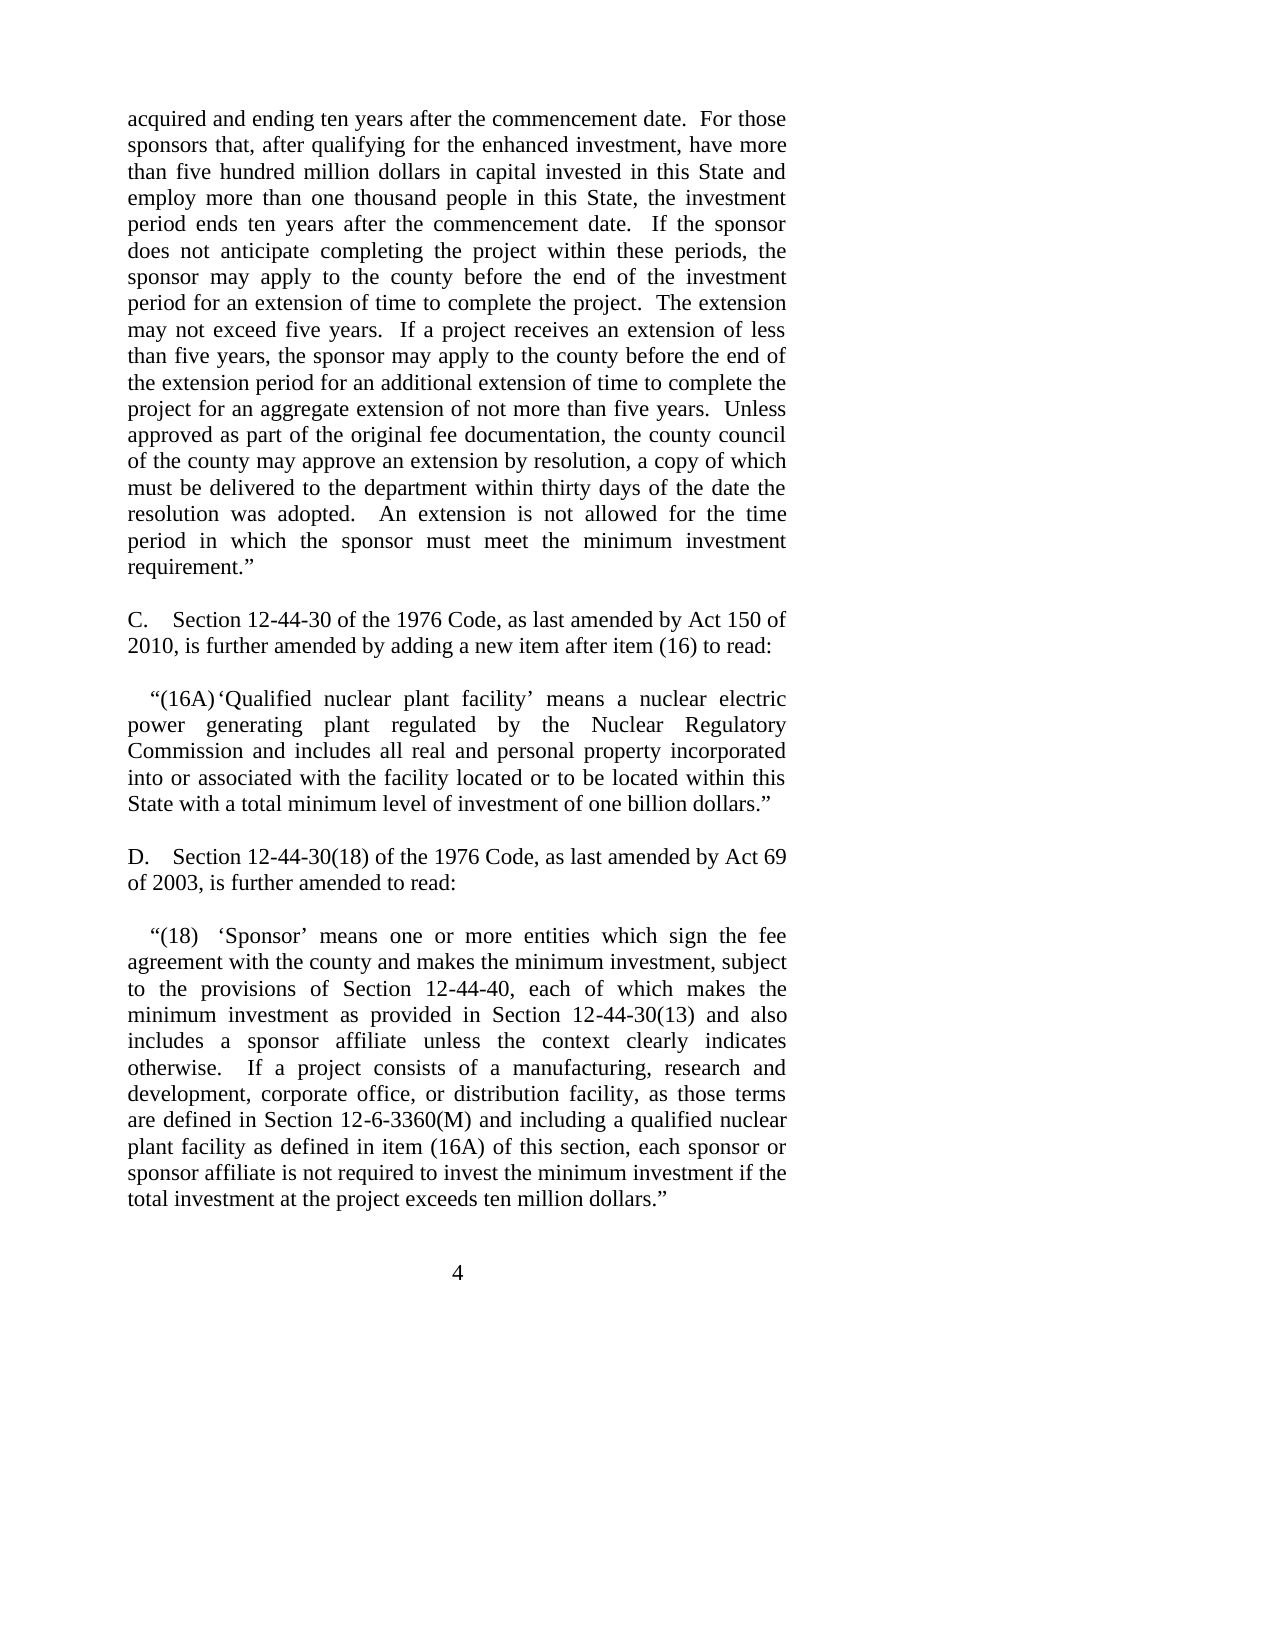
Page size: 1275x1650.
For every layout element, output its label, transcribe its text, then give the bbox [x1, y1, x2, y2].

text C. Section 12-44-30 of the 1976 Code, as last amended by Act 150 of 2010, is further amended by adding a new item after item (16) to read: [127, 606, 787, 658]
text “(18) ‘Sponsor’ means one or more entities which sign the fee agreement with the county and makes the minimum investment, subject to the provisions of Section 12-44-40, each of which makes the minimum investment as provided in Section 12-44-30(13) and also includes a sponsor affiliate unless the context clearly indicates otherwise. If a project consists of a manufacturing, research and development, corporate office, or distribution facility, as those terms are defined in Section 12-6-3360(M) and including a qualified nuclear plant facility as defined in item (16A) of this section, each sponsor or sponsor affiliate is not required to invest the minimum investment if the total investment at the project exceeds ten million dollars.” [127, 922, 787, 1212]
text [127, 105, 787, 579]
text “(16A) ‘Qualified nuclear plant facility’ means a nuclear electric power generating plant regulated by the Nuclear Regulatory Commission and includes all real and personal property incorporated into or associated with the facility located or to be located within this State with a total minimum level of investment of one billion dollars.” [127, 685, 787, 817]
text D. Section 12-44-30(18) of the 1976 Code, as last amended by Act 69 of 2003, is further amended to read: [127, 843, 787, 896]
